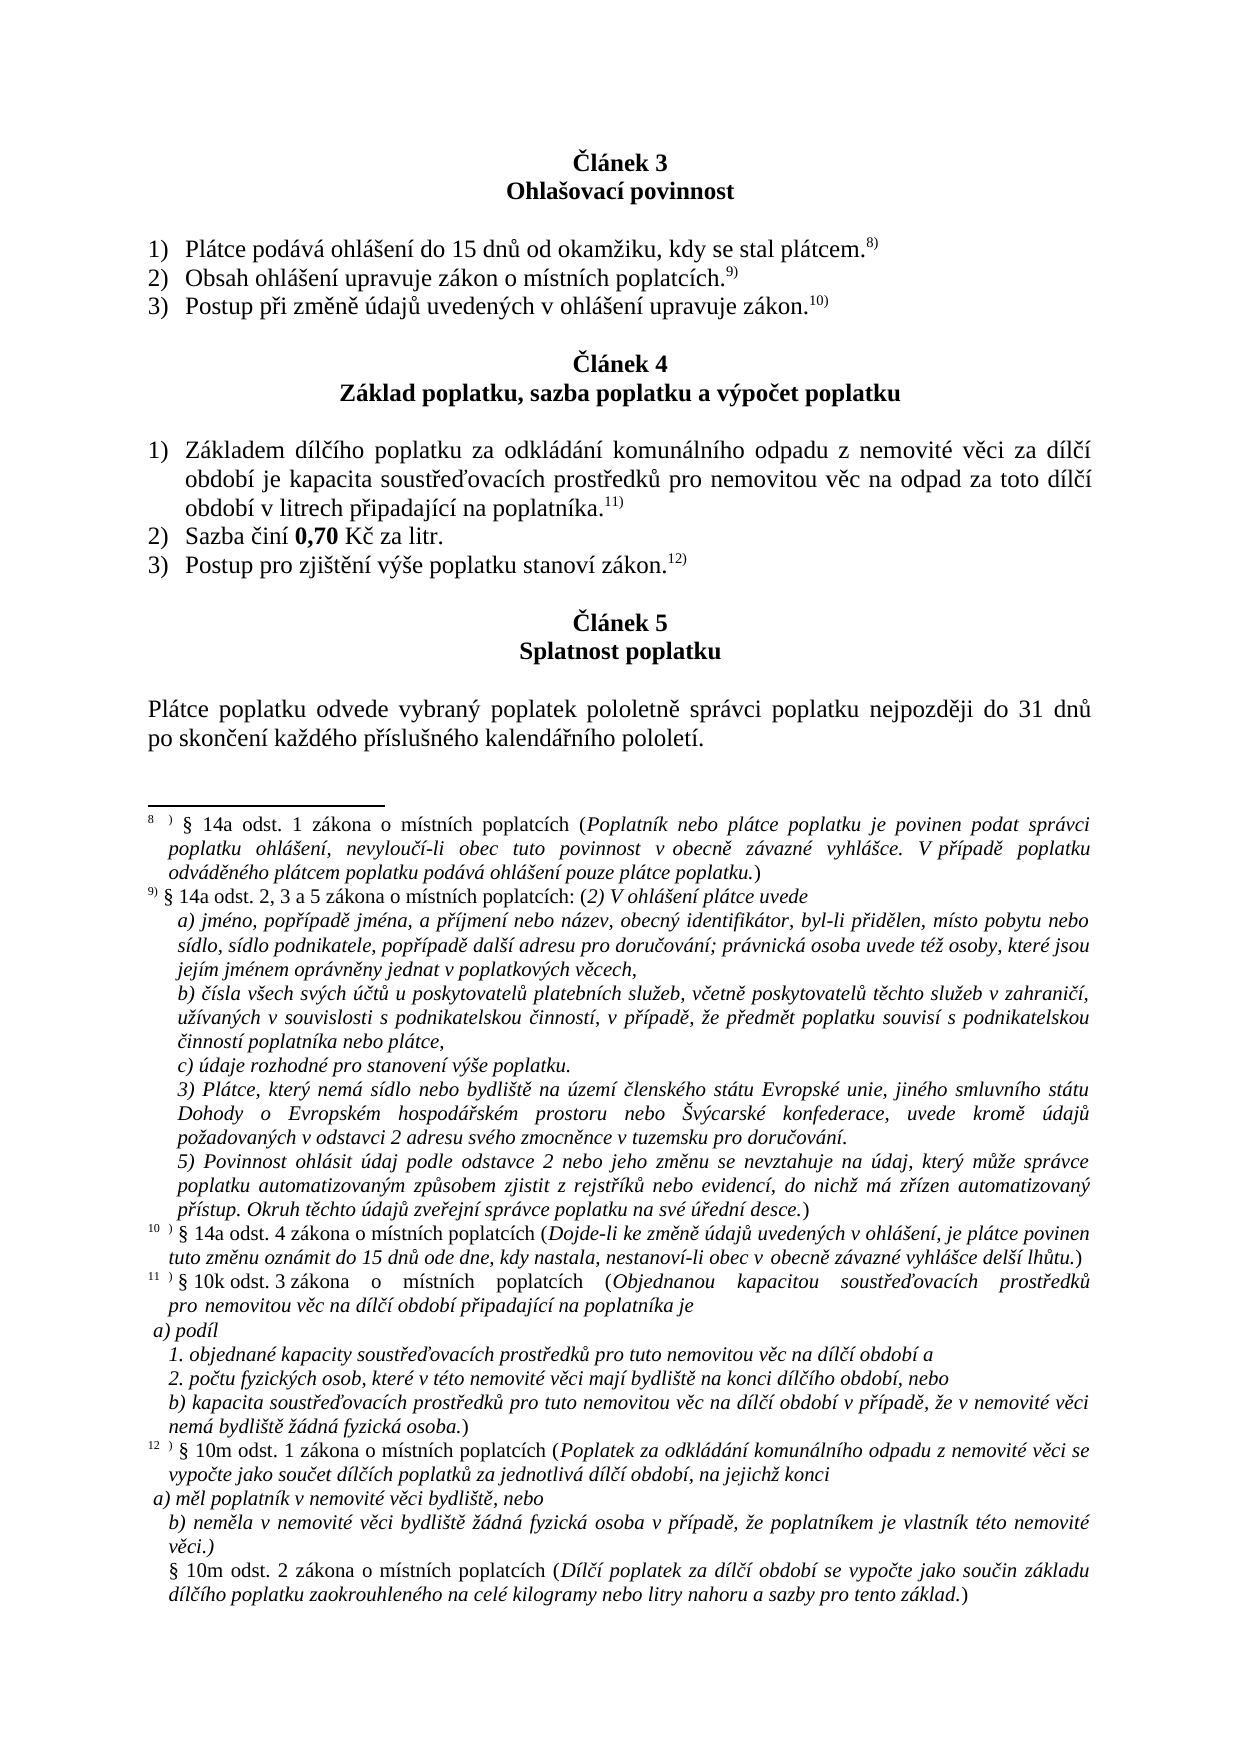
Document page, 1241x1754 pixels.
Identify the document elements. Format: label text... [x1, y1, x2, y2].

text Článek 4 [148, 349, 1092, 378]
list Postup při změně údajů uvedených v ohlášení upravuje zákon.) [148, 291, 1092, 320]
text Splatnost poplatku [148, 636, 1092, 665]
list Plátce podává ohlášení do 15 dnů od okamžiku, kdy se stal plátcem.) [148, 234, 1092, 263]
text Základ poplatku, sazba poplatku a výpočet poplatku [148, 378, 1092, 406]
text Článek 5 [148, 608, 1092, 636]
text Článek 3 [148, 148, 1092, 176]
text Plátce poplatku odvede vybraný poplatek pololetně správci poplatku nejpozději do 31 dnů po skončení každého příslušného kalendářního pololetí. [148, 694, 1092, 751]
list Sazba činí 0,70 Kč za litr. [148, 521, 1092, 550]
list Obsah ohlášení upravuje zákon o místních poplatcích.) [148, 263, 1092, 291]
text Ohlašovací povinnost [148, 176, 1092, 205]
list Postup pro zjištění výše poplatku stanoví zákon.) [148, 550, 1092, 579]
list Základem dílčího poplatku za odkládání komunálního odpadu z nemovité věci za dílčí období je kapacita soustřeďovacích prostředků pro nemovitou věc na odpad za toto dílčí období v litrech připadající na poplatníka.) [148, 435, 1092, 521]
